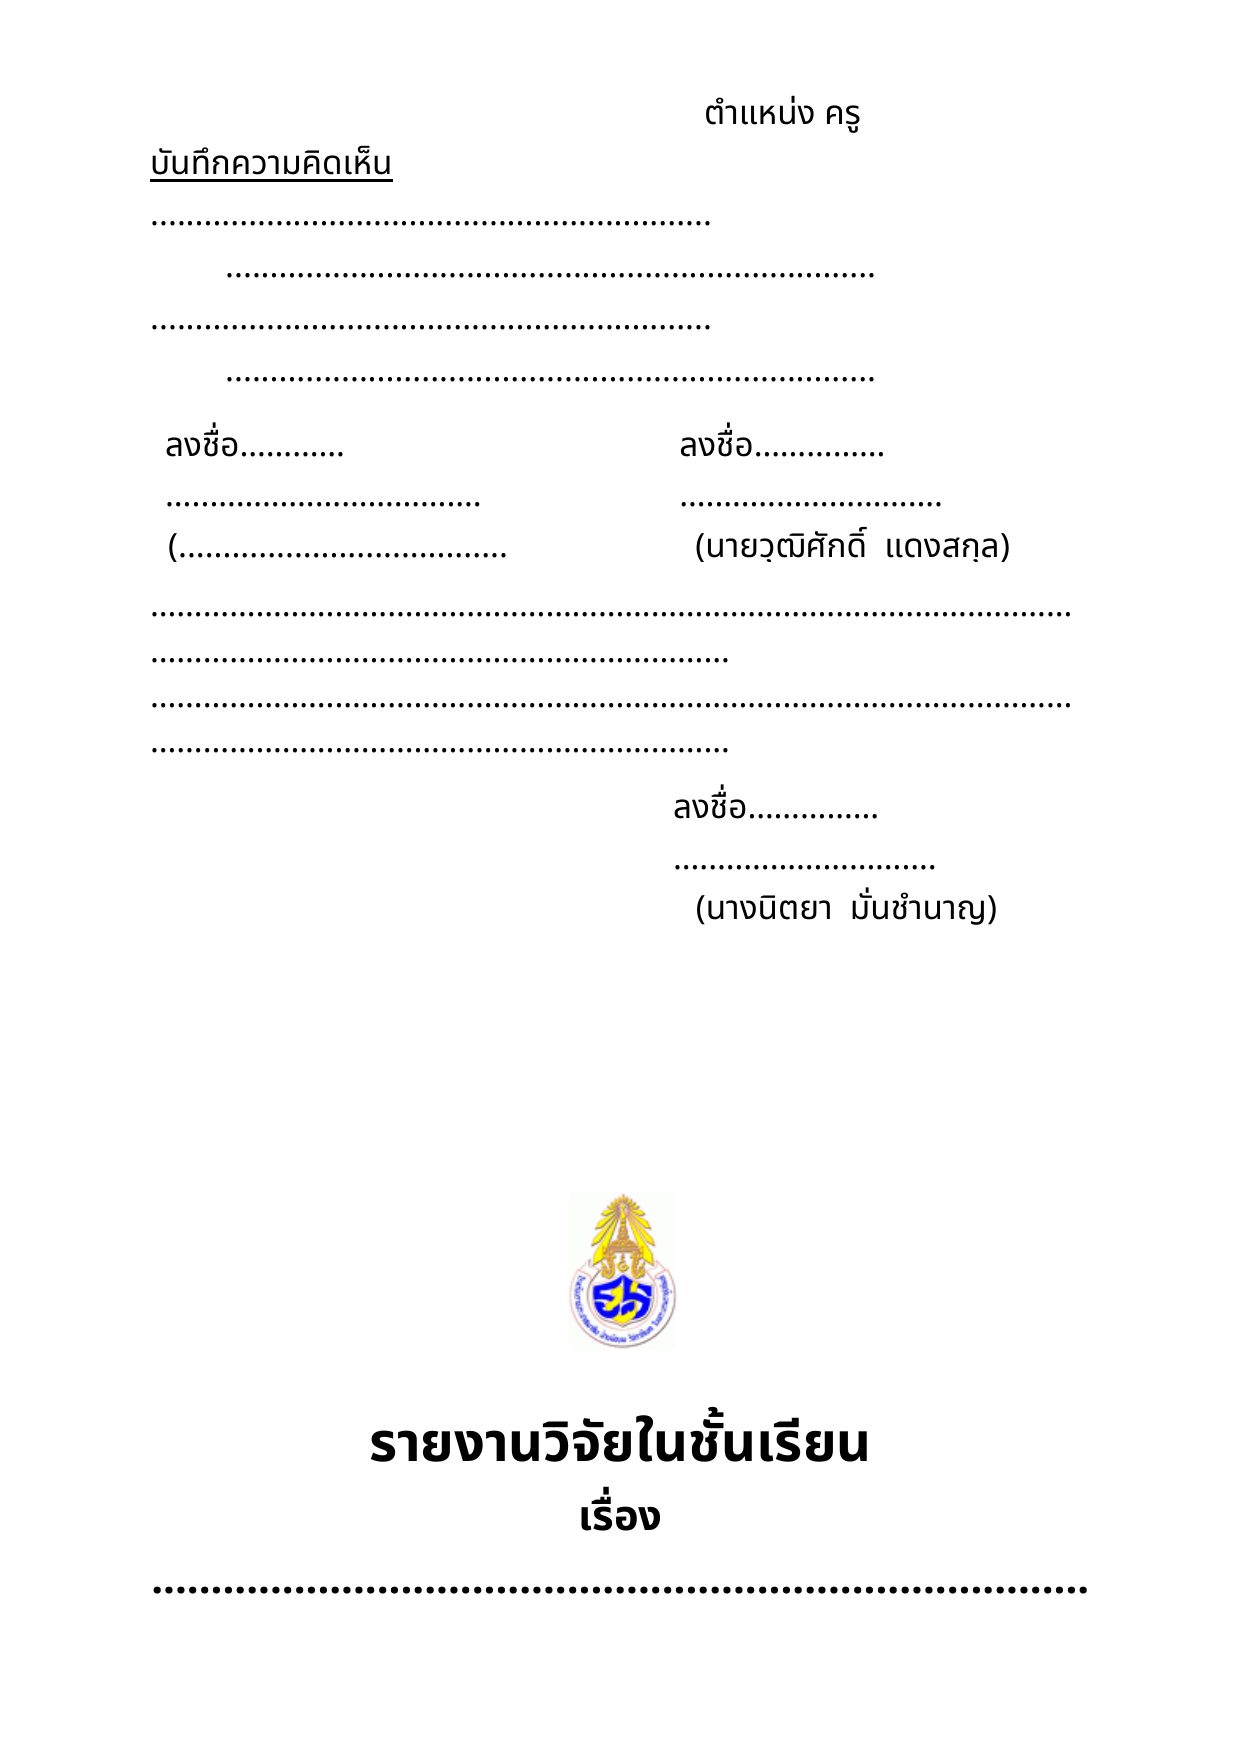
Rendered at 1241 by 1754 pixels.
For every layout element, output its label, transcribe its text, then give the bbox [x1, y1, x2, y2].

title รายงานวิจัยในชั้นเรียน [150, 1404, 1090, 1486]
text ……………………………………………………………………………………………………………………………………………………… [150, 672, 1090, 763]
text ............................................................... ......................................................................... [150, 189, 1090, 287]
text ............................................................... ......................................................................... [150, 294, 1090, 391]
text ……………………………………………………………………………………………………………………………………………………… [150, 581, 1090, 672]
picture [568, 1193, 677, 1350]
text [150, 1486, 1090, 1606]
text บันทึกความคิดเห็น [150, 139, 1090, 189]
text ตำแหน่ง ครู [150, 89, 1090, 139]
